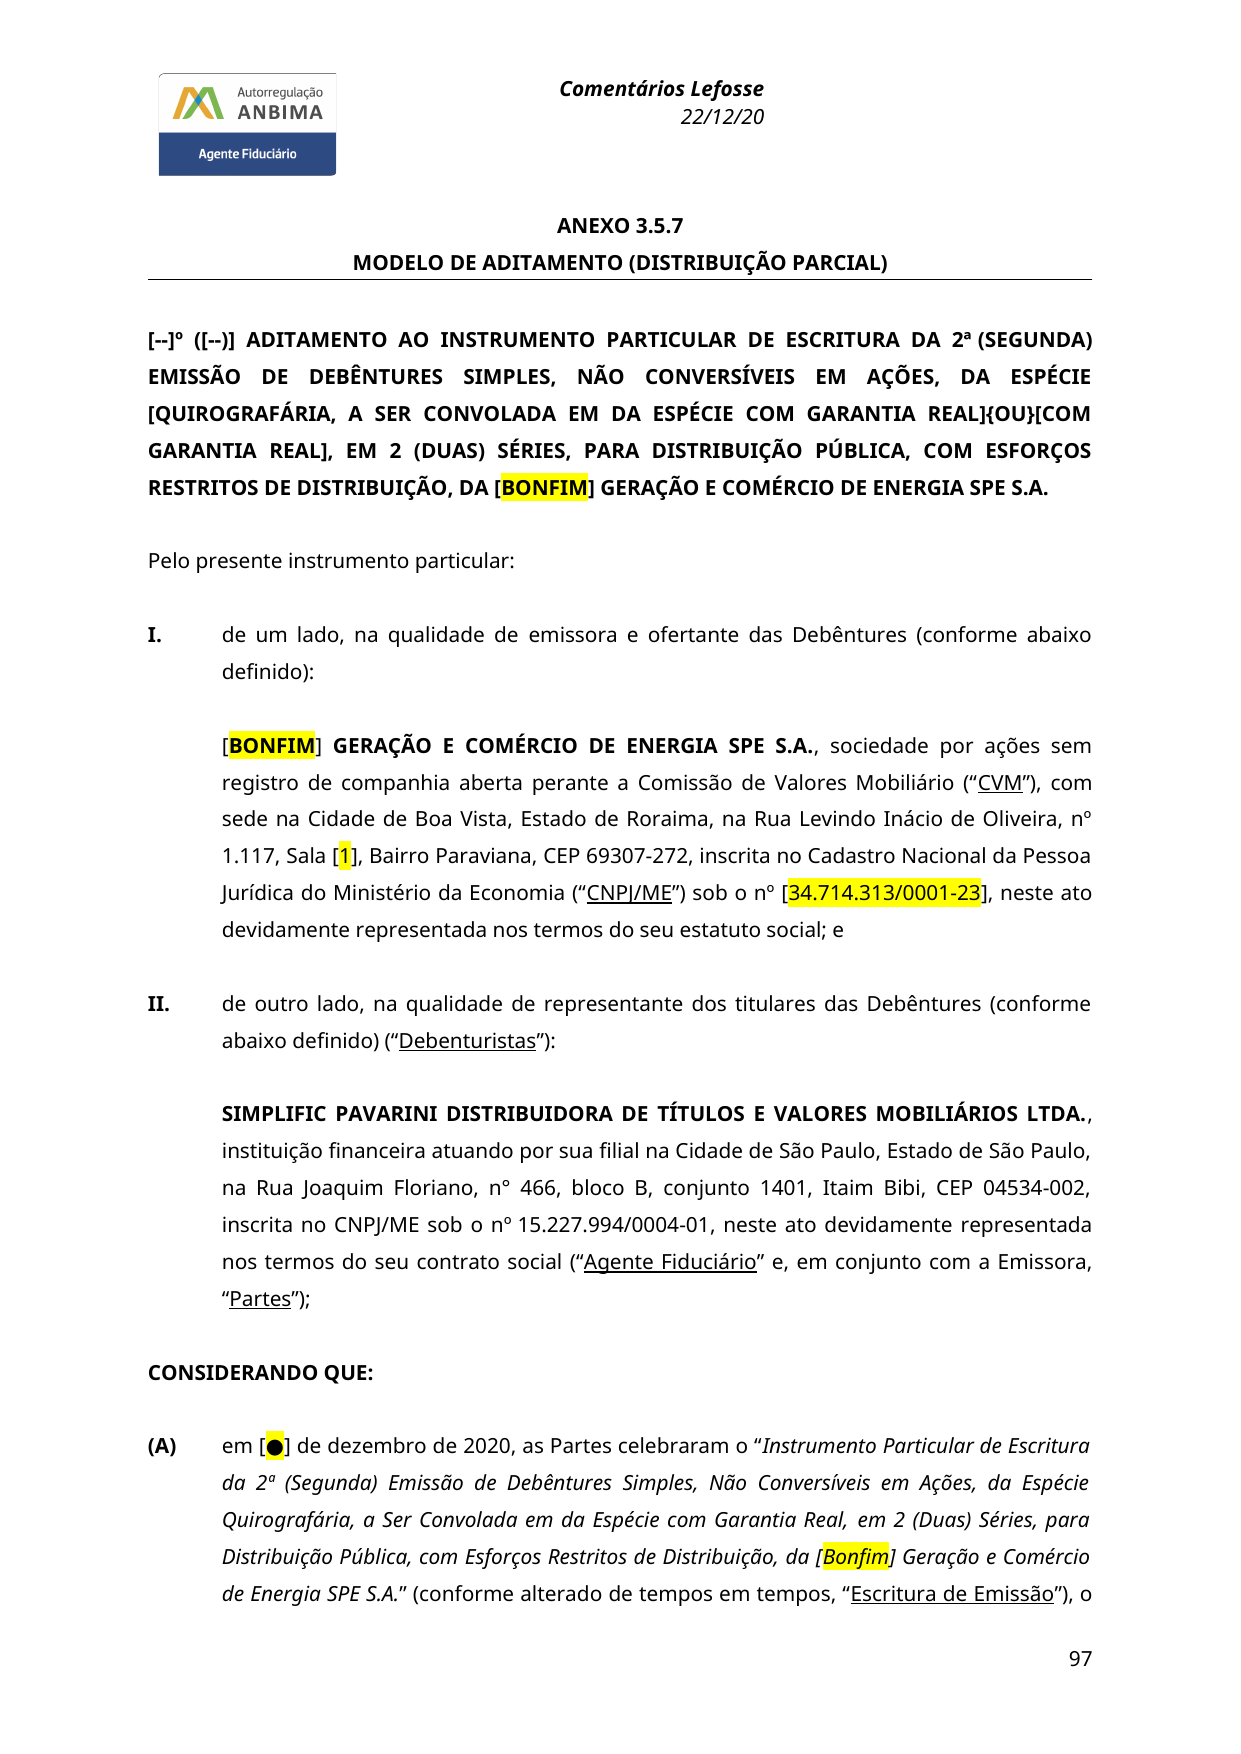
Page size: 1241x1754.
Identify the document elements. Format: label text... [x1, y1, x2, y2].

text SIMPLIFIC PAVARINI DISTRIBUIDORA DE TÍTULOS E VALORES MOBILIÁRIOS LTDA., instituição financeira atuando por sua filial na Cidade de São Paulo, Estado de São Paulo, na Rua Joaquim Floriano, n° 466, bloco B, conjunto 1401, Itaim Bibi, CEP 04534-002, inscrita no CNPJ/ME sob o nº 15.227.994/0004-01, neste ato devidamente representada nos termos do seu contrato social (“Agente Fiduciário” e, em conjunto com a Emissora, “Partes”); [222, 1099, 1092, 1312]
text [BONFIM] GERAÇÃO E COMÉRCIO DE ENERGIA SPE S.A., sociedade por ações sem registro de companhia aberta perante a Comissão de Valores Mobiliário (“CVM”), com sede na Cidade de Boa Vista, Estado de Roraima, na Rua Levindo Inácio de Oliveira, nº 1.117, Sala [1], Bairro Paraviana, CEP 69307-272, inscrita no Cadastro Nacional da Pessoa Jurídica do Ministério da Economia (“CNPJ/ME”) sob o nº [34.714.313/0001-23], neste ato devidamente representada nos termos do seu estatuto social; e [222, 731, 1092, 943]
list de outro lado, na qualidade de representante dos titulares das Debêntures (conforme abaixo definido) (“Debenturistas”): [148, 989, 1092, 1054]
text Pelo presente instrumento particular: [148, 546, 1092, 575]
text ANEXO 3.5.7 MODELO DE ADITAMENTO (DISTRIBUIÇÃO PARCIAL) [148, 211, 1092, 279]
text CONSIDERANDO QUE: [148, 1358, 1092, 1386]
text [--]º ([--)] ADITAMENTO AO INSTRUMENTO PARTICULAR DE ESCRITURA DA 2ª (SEGUNDA) EMISSÃO DE DEBÊNTURES SIMPLES, NÃO CONVERSÍVEIS EM AÇÕES, DA ESPÉCIE [QUIROGRAFÁRIA, A SER CONVOLADA EM DA ESPÉCIE COM GARANTIA REAL]{OU}[COM GARANTIA REAL], EM 2 (DUAS) SÉRIES, PARA DISTRIBUIÇÃO PÚBLICA, COM ESFORÇOS RESTRITOS DE DISTRIBUIÇÃO, DA [BONFIM] GERAÇÃO E COMÉRCIO DE ENERGIA SPE S.A. [148, 325, 1092, 501]
list de um lado, na qualidade de emissora e ofertante das Debêntures (conforme abaixo definido): [148, 620, 1092, 685]
picture [158, 73, 337, 176]
